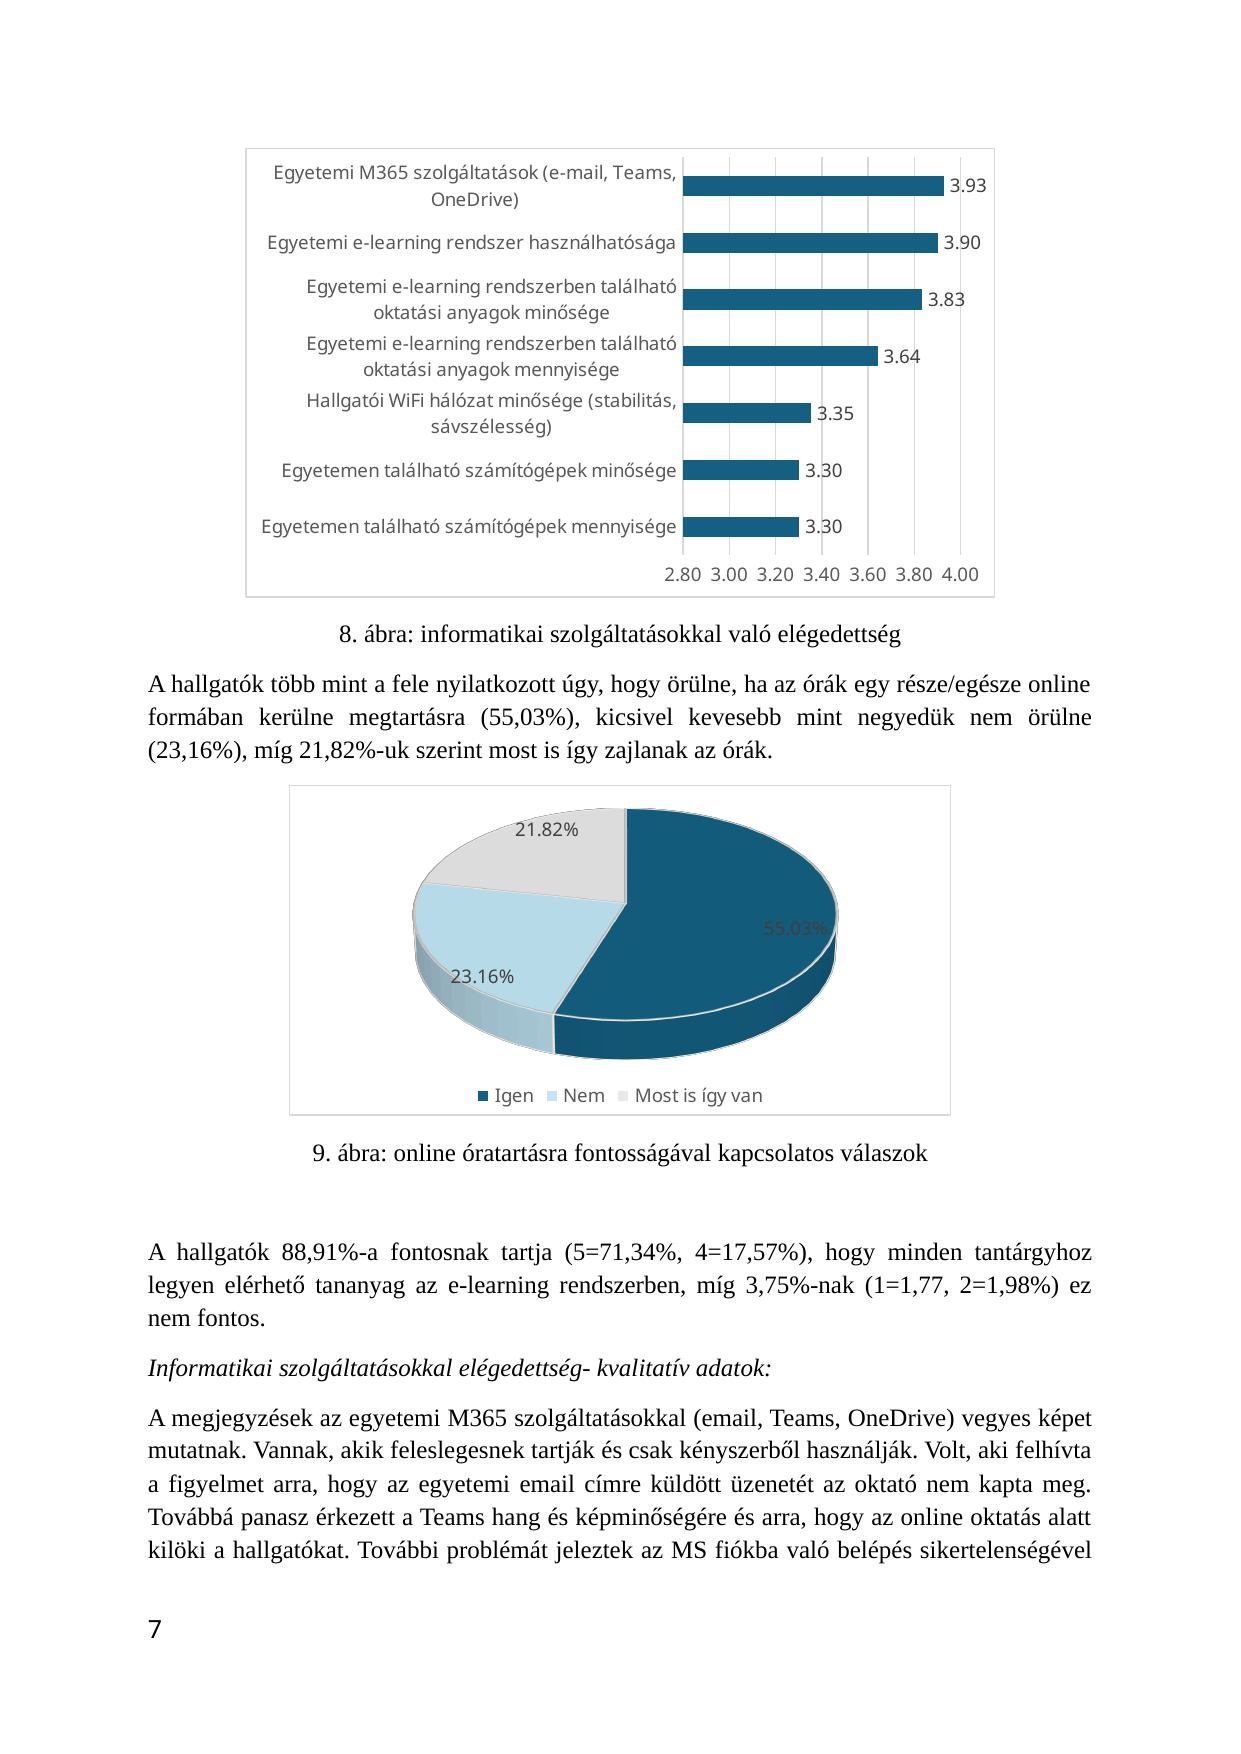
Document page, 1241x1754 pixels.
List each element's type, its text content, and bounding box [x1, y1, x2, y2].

text Informatikai szolgáltatásokkal elégedettség- kvalitatív adatok: [148, 1353, 1093, 1382]
text A hallgatók több mint a fele nyilatkozott úgy, hogy örülne, ha az órák egy része/egésze online formában kerülne megtartásra (55,03%), kicsivel kevesebb mint negyedük nem örülne (23,16%), míg 21,82%-uk szerint most is így zajlanak az órák. [148, 669, 1093, 764]
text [148, 1403, 1093, 1563]
text A hallgatók 88,91%-a fontosnak tartja (5=71,34%, 4=17,57%), hogy minden tantárgyhoz legyen elérhető tananyag az e-learning rendszerben, míg 3,75%-nak (1=1,77, 2=1,98%) ez nem fontos. [148, 1237, 1093, 1332]
text 9. ábra: online óratartásra fontosságával kapcsolatos válaszok [148, 1138, 1093, 1167]
text 8. ábra: informatikai szolgáltatásokkal való elégedettség [148, 619, 1093, 648]
